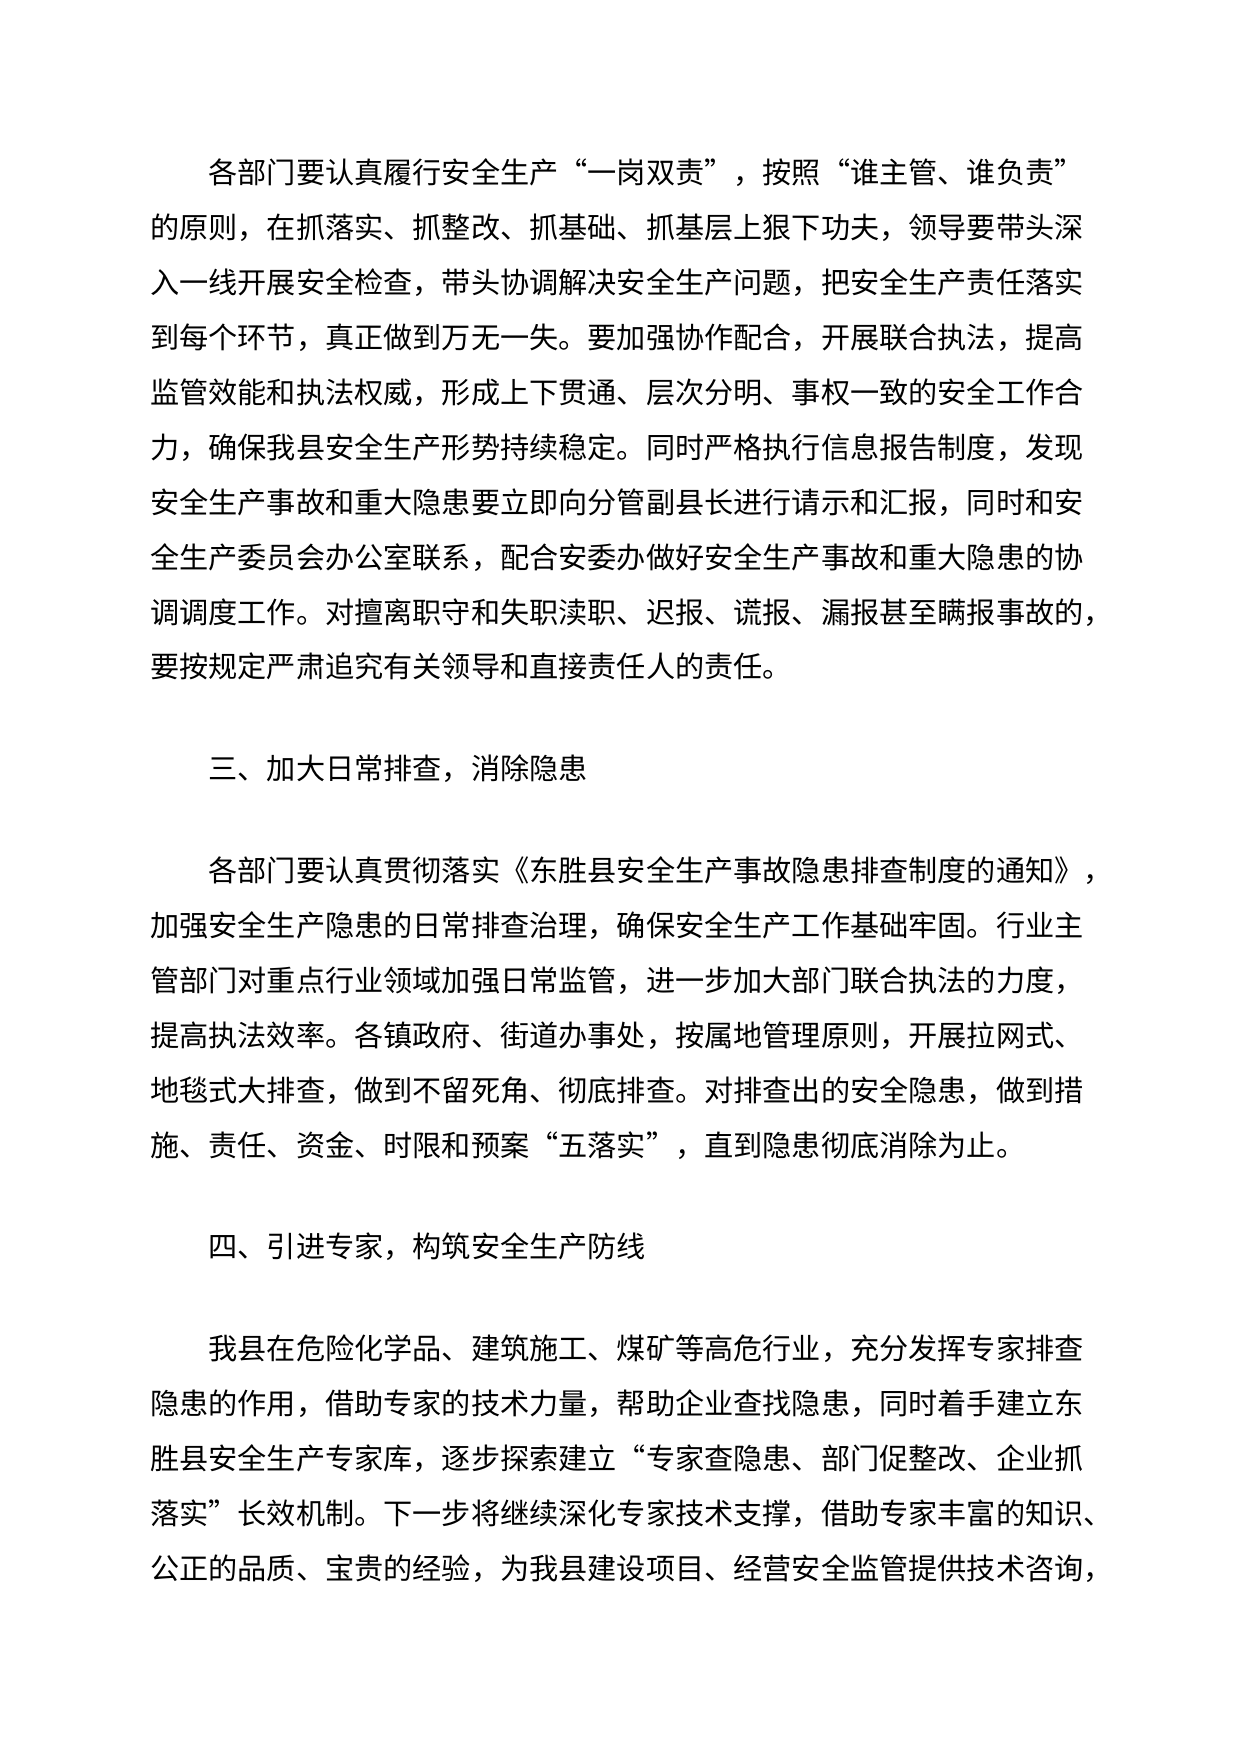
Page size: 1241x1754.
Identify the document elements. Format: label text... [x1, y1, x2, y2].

text 各部门要认真履行安全生产“一岗双责”，按照“谁主管、谁负责”的原则，在抓落实、抓整改、抓基础、抓基层上狠下功夫，领导要带头深入一线开展安全检查，带头协调解决安全生产问题，把安全生产责任落实到每个环节，真正做到万无一失。要加强协作配合，开展联合执法，提高监管效能和执法权威，形成上下贯通、层次分明、事权一致的安全工作合力，确保我县安全生产形势持续稳定。同时严格执行信息报告制度，发现安全生产事故和重大隐患要立即向分管副县长进行请示和汇报，同时和安全生产委员会办公室联系，配合安委办做好安全生产事故和重大隐患的协调调度工作。对擅离职守和失职渎职、迟报、谎报、漏报甚至瞒报事故的，要按规定严肃追究有关领导和直接责任人的责任。 [150, 150, 1090, 686]
text 四、引进专家，构筑安全生产防线 [150, 1224, 1090, 1266]
text 三、加大日常排查，消除隐患 [150, 746, 1090, 788]
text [150, 1326, 1090, 1587]
text 各部门要认真贯彻落实《东胜县安全生产事故隐患排查制度的通知》，加强安全生产隐患的日常排查治理，确保安全生产工作基础牢固。行业主管部门对重点行业领域加强日常监管，进一步加大部门联合执法的力度，提高执法效率。各镇政府、街道办事处，按属地管理原则，开展拉网式、地毯式大排查，做到不留死角、彻底排查。对排查出的安全隐患，做到措施、责任、资金、时限和预案“五落实”，直到隐患彻底消除为止。 [150, 848, 1090, 1164]
